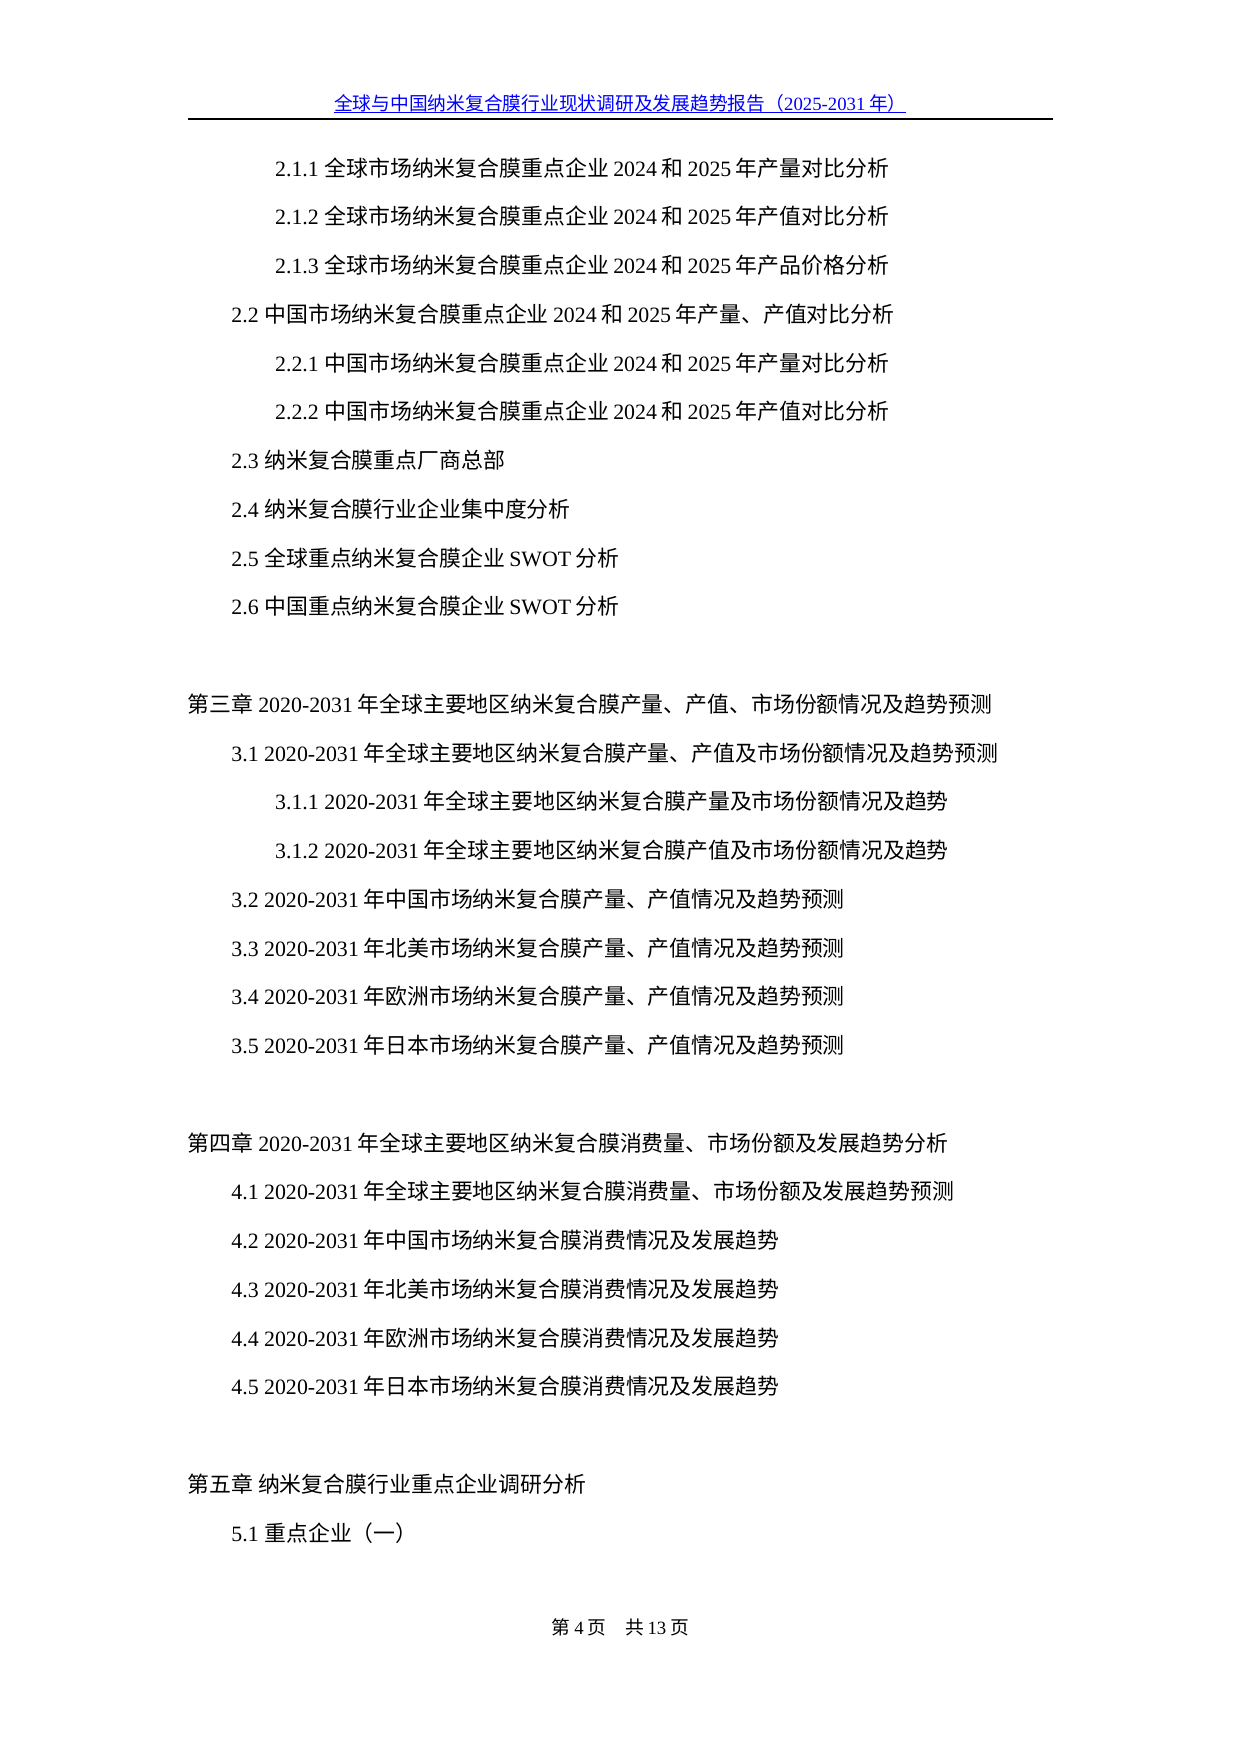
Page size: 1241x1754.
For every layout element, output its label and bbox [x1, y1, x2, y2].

text [187, 150, 1053, 1548]
